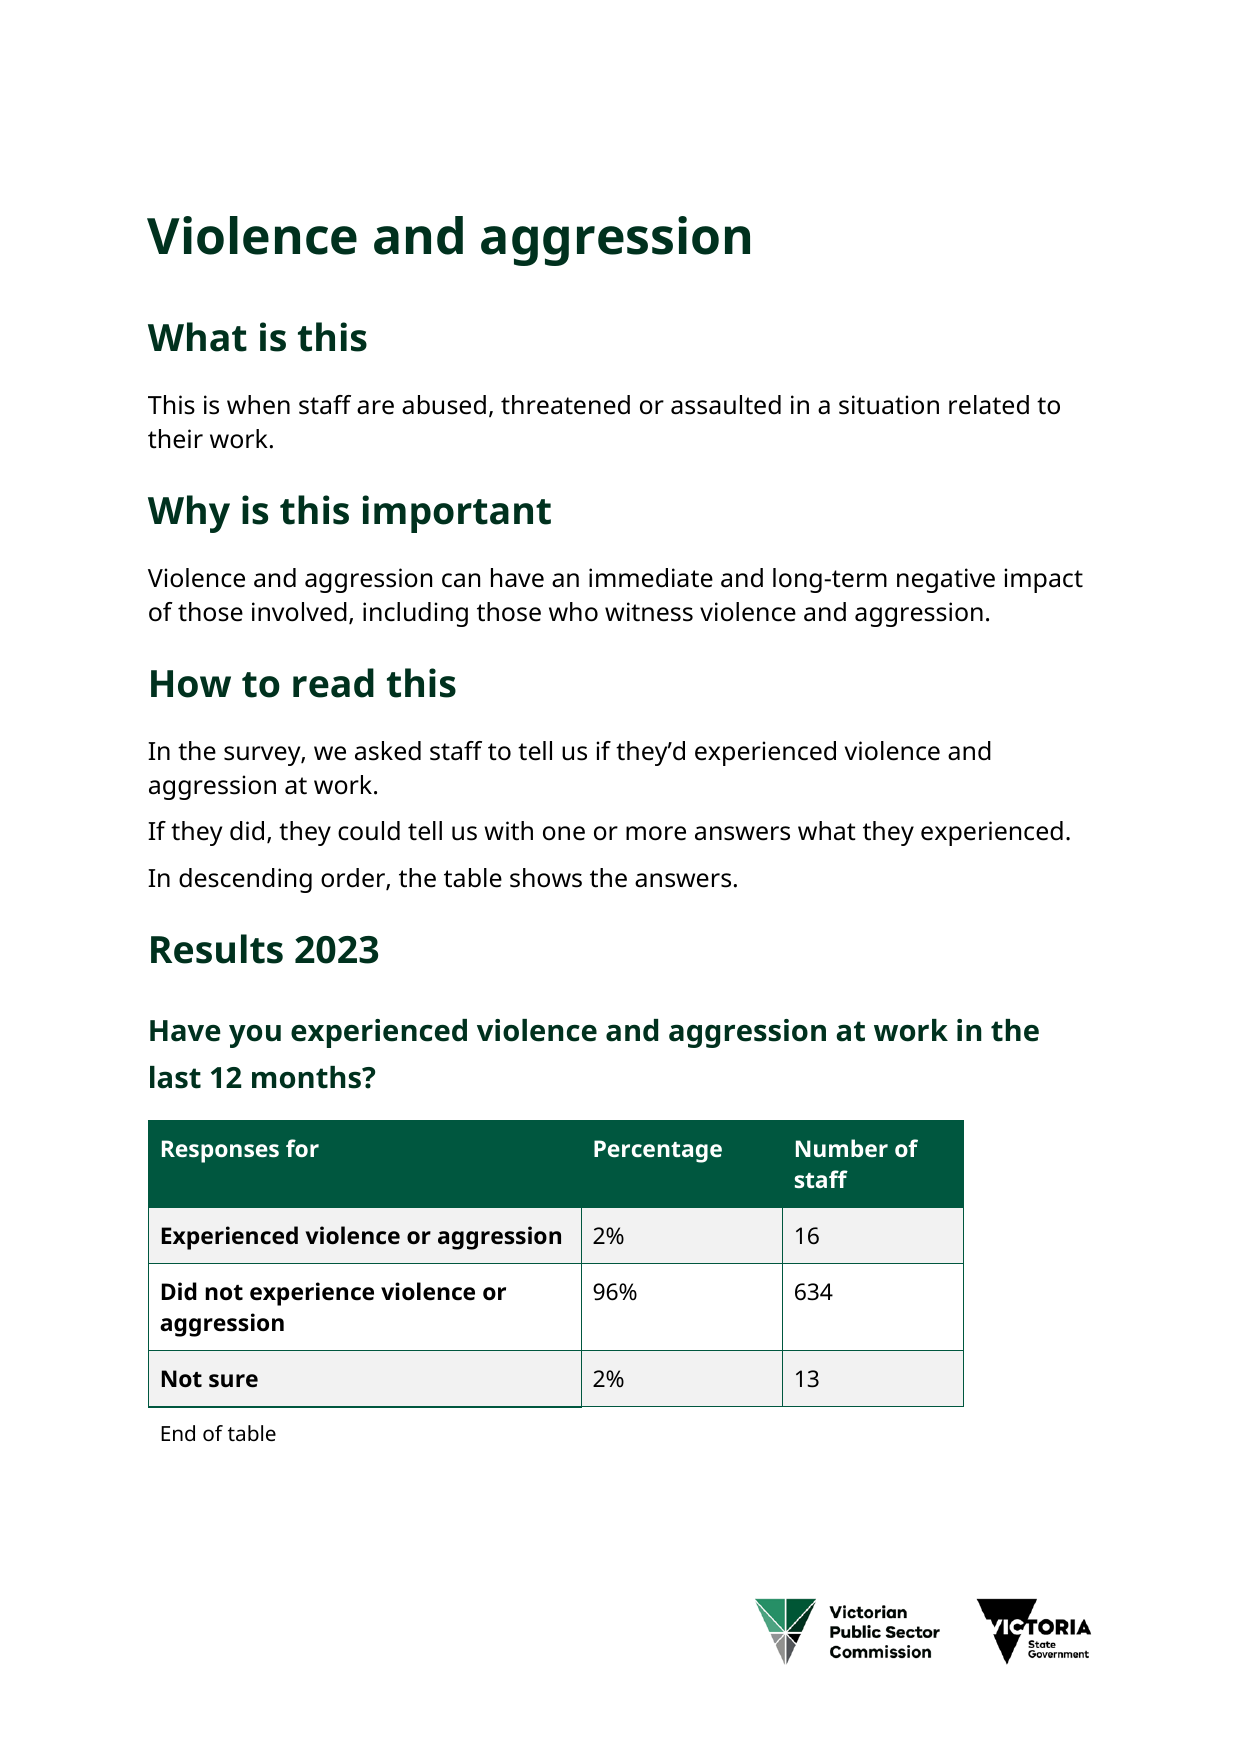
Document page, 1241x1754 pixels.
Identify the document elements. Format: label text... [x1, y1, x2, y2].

text This is when staff are abused, threatened or assaulted in a situation related to their work. [148, 387, 1092, 455]
subtitle Results 2023 [148, 924, 1092, 975]
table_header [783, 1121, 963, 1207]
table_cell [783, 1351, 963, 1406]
subtitle How to read this [148, 658, 1092, 709]
text In the survey, we asked staff to tell us if they’d experienced violence and aggression at work. [148, 733, 1092, 802]
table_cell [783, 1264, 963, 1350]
text If they did, they could tell us with one or more answers what they experienced. [148, 814, 1092, 848]
subtitle Why is this important [148, 484, 1092, 536]
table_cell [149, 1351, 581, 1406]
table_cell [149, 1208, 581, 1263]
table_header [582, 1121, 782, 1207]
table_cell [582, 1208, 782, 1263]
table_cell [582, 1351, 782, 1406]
subtitle Violence and aggression [148, 201, 1092, 269]
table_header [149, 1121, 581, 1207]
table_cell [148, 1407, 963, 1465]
subtitle What is this [148, 311, 1092, 362]
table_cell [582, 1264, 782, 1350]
text Violence and aggression can have an immediate and long-term negative impact of those involved, including those who witness violence and aggression. [148, 560, 1092, 628]
text In descending order, the table shows the answers. [148, 861, 1092, 894]
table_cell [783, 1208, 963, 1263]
picture [754, 1598, 1093, 1666]
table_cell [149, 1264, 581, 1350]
subtitle Have you experienced violence and aggression at work in the last 12 months? [148, 1010, 1092, 1097]
